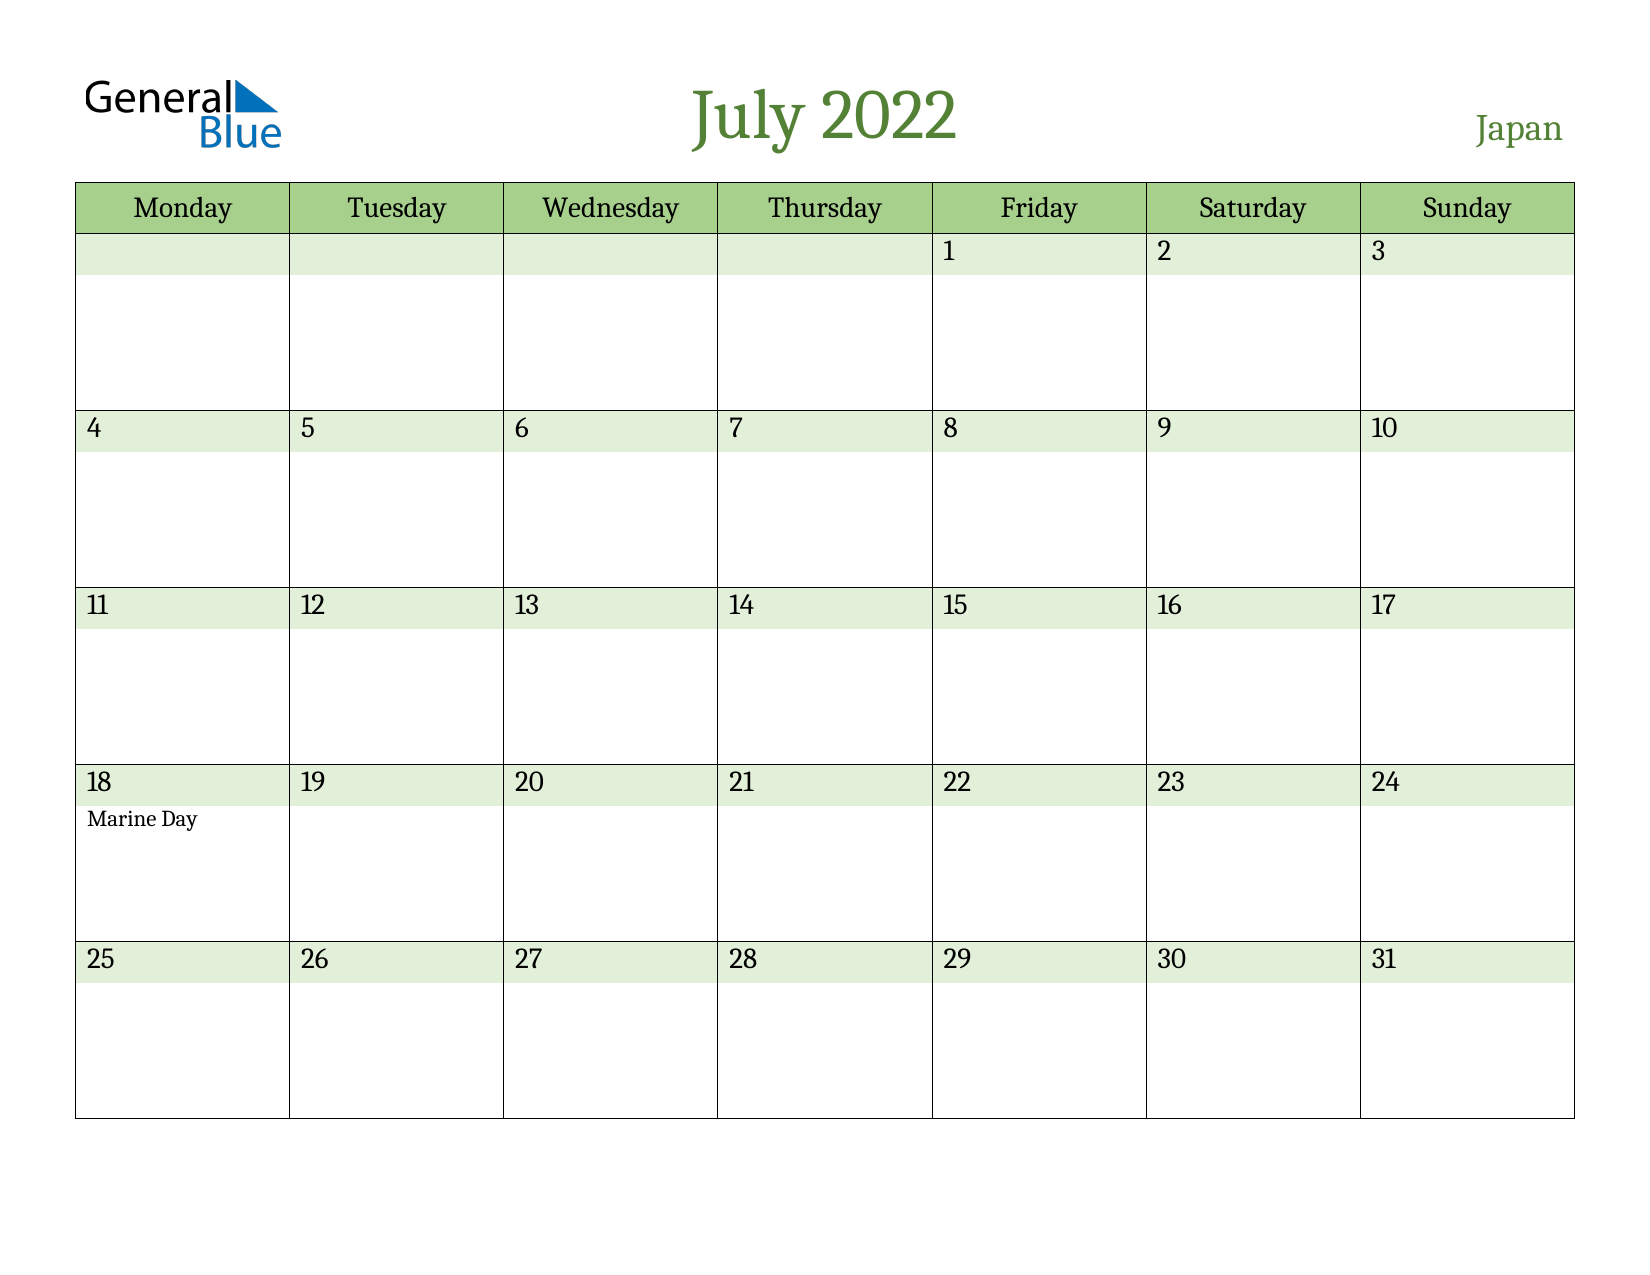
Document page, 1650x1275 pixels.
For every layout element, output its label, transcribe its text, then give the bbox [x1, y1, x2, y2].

table_cell Thursday [718, 183, 932, 233]
table_cell [933, 275, 1146, 410]
table_cell [504, 629, 717, 764]
table_cell 22 [933, 765, 1146, 806]
table_cell [933, 629, 1146, 764]
table_header [76, 75, 503, 182]
table_header July 2022 [504, 75, 1146, 182]
table_cell 20 [504, 765, 717, 806]
table_cell [1147, 275, 1360, 410]
table_cell [933, 806, 1146, 941]
table_cell Friday [933, 183, 1146, 233]
table_cell 27 [504, 942, 717, 983]
table_cell [718, 806, 932, 941]
table_cell 12 [290, 588, 503, 629]
table_cell 31 [1361, 942, 1574, 983]
table_cell [718, 629, 932, 764]
table_cell 26 [290, 942, 503, 983]
table_cell [1361, 983, 1574, 1118]
table_cell 18 [76, 765, 289, 806]
table_cell [290, 806, 503, 941]
table_cell 3 [1361, 234, 1574, 275]
table_cell 19 [290, 765, 503, 806]
table_cell [1361, 629, 1574, 764]
table_cell 25 [76, 942, 289, 983]
table_cell [1361, 806, 1574, 941]
table_cell 10 [1361, 411, 1574, 452]
table_cell 15 [933, 588, 1146, 629]
table_cell [718, 983, 932, 1118]
table_cell [76, 275, 289, 410]
table_header Japan [1146, 75, 1574, 182]
table_cell 24 [1361, 765, 1574, 806]
table_cell [718, 275, 932, 410]
table_cell [933, 452, 1146, 587]
table_cell 1 [933, 234, 1146, 275]
table_cell Wednesday [504, 183, 717, 233]
table_cell Tuesday [290, 183, 503, 233]
table_cell [1147, 983, 1360, 1118]
table_cell 23 [1147, 765, 1360, 806]
table_cell 11 [76, 588, 289, 629]
table_cell [1147, 629, 1360, 764]
table_cell [290, 275, 503, 410]
table_cell Sunday [1361, 183, 1574, 233]
table_cell [504, 275, 717, 410]
table_cell 29 [933, 942, 1146, 983]
table_cell 16 [1147, 588, 1360, 629]
table_cell 21 [718, 765, 932, 806]
table_cell 28 [718, 942, 932, 983]
table_cell 4 [76, 411, 289, 452]
table_cell [290, 629, 503, 764]
table_cell [1147, 806, 1360, 941]
table_cell [504, 806, 717, 941]
table_cell 13 [504, 588, 717, 629]
table_cell 30 [1147, 942, 1360, 983]
table_cell 5 [290, 411, 503, 452]
table_cell Monday [76, 183, 289, 233]
table_cell [76, 234, 289, 275]
table_cell [290, 234, 503, 275]
table_cell 8 [933, 411, 1146, 452]
picture [86, 80, 281, 148]
table_cell 6 [504, 411, 717, 452]
table_cell [1361, 452, 1574, 587]
table_cell [290, 983, 503, 1118]
table_cell 9 [1147, 411, 1360, 452]
table_cell [1361, 275, 1574, 410]
table_cell [718, 452, 932, 587]
table_cell [504, 234, 717, 275]
table_cell [933, 983, 1146, 1118]
table_cell [76, 983, 289, 1118]
table_cell Saturday [1147, 183, 1360, 233]
table_cell [1147, 452, 1360, 587]
table_cell 17 [1361, 588, 1574, 629]
table_cell [718, 234, 932, 275]
table_cell [290, 452, 503, 587]
table_cell [76, 629, 289, 764]
table_cell [76, 452, 289, 587]
table_cell Marine Day [76, 806, 289, 941]
table_cell 2 [1147, 234, 1360, 275]
table_cell [504, 983, 717, 1118]
table_cell 14 [718, 588, 932, 629]
table_cell 7 [718, 411, 932, 452]
table_cell [504, 452, 717, 587]
